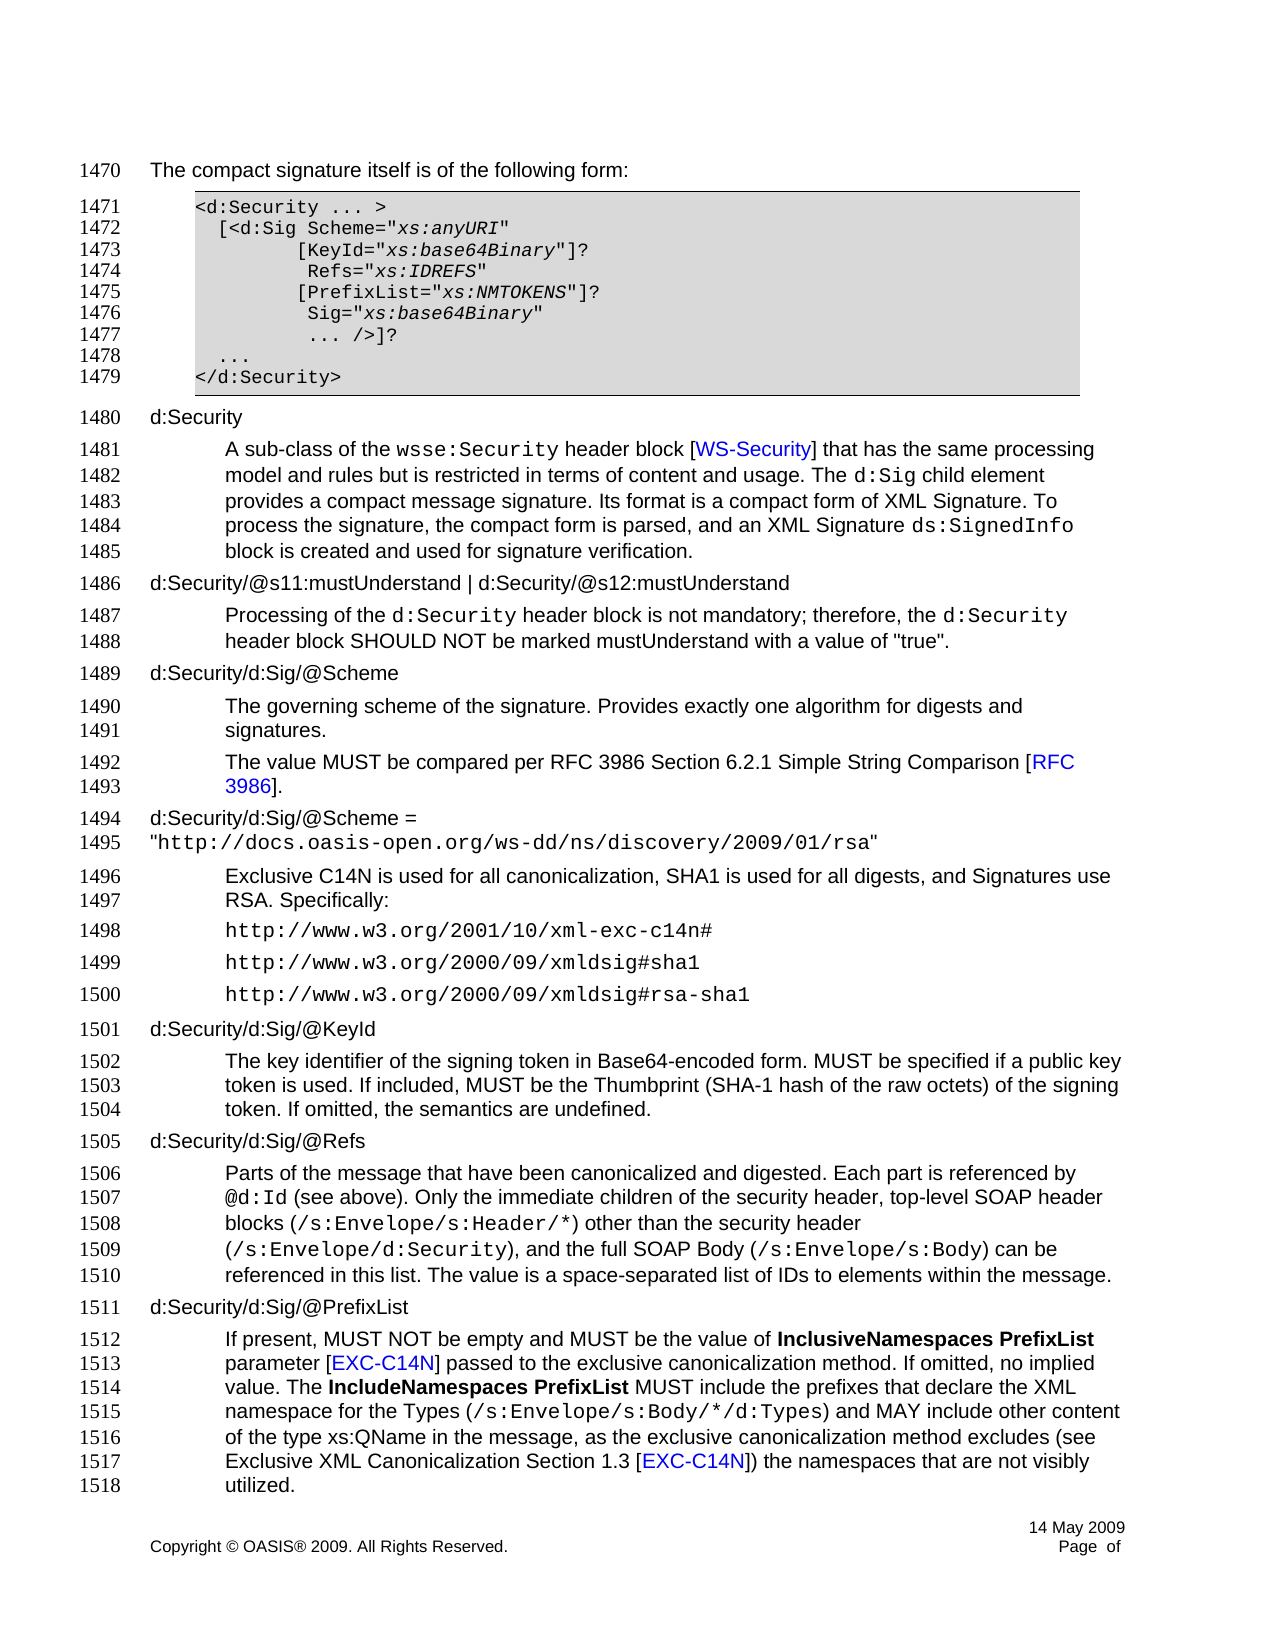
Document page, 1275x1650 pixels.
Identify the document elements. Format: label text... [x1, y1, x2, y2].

text d:Security [150, 405, 1125, 429]
text d:Security/d:Sig/@Scheme = "http://docs.oasis-open.org/ws-dd/ns/discovery/2009/01/rsa" [150, 806, 1125, 856]
text ... />]? [195, 318, 1080, 339]
text d:Security/@s11:mustUnderstand | d:Security/@s12:mustUnderstand [150, 571, 1125, 595]
text The value MUST be compared per RFC 3986 Section 6.2.1 Simple String Comparison [RFC 3986]. [225, 750, 1125, 798]
text [PrefixList="xs:NMTOKENS"]? [195, 276, 1080, 297]
text d:Security/d:Sig/@Refs [150, 1129, 1125, 1153]
text The governing scheme of the signature. Provides exactly one algorithm for digests and signatures. [225, 693, 1125, 741]
text Processing of the d:Security header block is not mandatory; therefore, the d:Security header block SHOULD NOT be marked mustUnderstand with a value of "true". [225, 603, 1125, 653]
text The key identifier of the signing token in Base64-encoded form. MUST be specified if a public key token is used. If included, MUST be the Thumbprint (SHA-1 hash of the raw octets) of the signing token. If omitted, the semantics are undefined. [225, 1049, 1125, 1121]
text Refs="xs:IDREFS" [195, 254, 1080, 276]
text d:Security/d:Sig/@PrefixList [150, 1295, 1125, 1319]
text The compact signature itself is of the following form: [150, 158, 1125, 182]
text </d:Security> [195, 361, 1080, 395]
text [<d:Sig Scheme="xs:anyURI" [195, 212, 1080, 233]
text If present, MUST NOT be empty and MUST be the value of InclusiveNamespaces PrefixList parameter [EXC-C14N] passed to the exclusive canonicalization method. If omitted, no implied value. The IncludeNamespaces PrefixList MUST include the prefixes that declare the XML namespace for the Types (/s:Envelope/s:Body/*/d:Types) and MAY include other content of the type xs:QName in the message, as the exclusive canonicalization method excludes (see Exclusive XML Canonicalization Section 1.3 [EXC-C14N]) the namespaces that are not visibly utilized. [225, 1327, 1125, 1497]
text http://www.w3.org/2000/09/xmldsig#sha1 [150, 952, 1125, 976]
text ... [195, 339, 1080, 361]
text http://www.w3.org/2000/09/xmldsig#rsa-sha1 [150, 984, 1125, 1008]
text A sub-class of the wsse:Security header block [WS-Security] that has the same processing model and rules but is restricted in terms of content and usage. The d:Sig child element provides a compact message signature. Its format is a compact form of XML Signature. To process the signature, the compact form is parsed, and an XML Signature ds:SignedInfo block is created and used for signature verification. [225, 437, 1125, 562]
text http://www.w3.org/2001/10/xml-exc-c14n# [150, 920, 1125, 944]
text d:Security/d:Sig/@Scheme [150, 661, 1125, 685]
text d:Security/d:Sig/@KeyId [150, 1016, 1125, 1040]
text <d:Security ... > [195, 192, 1080, 212]
text Exclusive C14N is used for all canonicalization, SHA1 is used for all digests, and Signatures use RSA. Specifically: [225, 864, 1125, 912]
text Sig="xs:base64Binary" [195, 297, 1080, 318]
text Parts of the message that have been canonicalized and digested. Each part is referenced by @d:Id (see above). Only the immediate children of the security header, top-level SOAP header blocks (/s:Envelope/s:Header/*) other than the security header (/s:Envelope/d:Security), and the full SOAP Body (/s:Envelope/s:Body) can be referenced in this list. The value is a space-separated list of IDs to elements within the message. [225, 1161, 1125, 1287]
text [KeyId="xs:base64Binary"]? [195, 233, 1080, 254]
